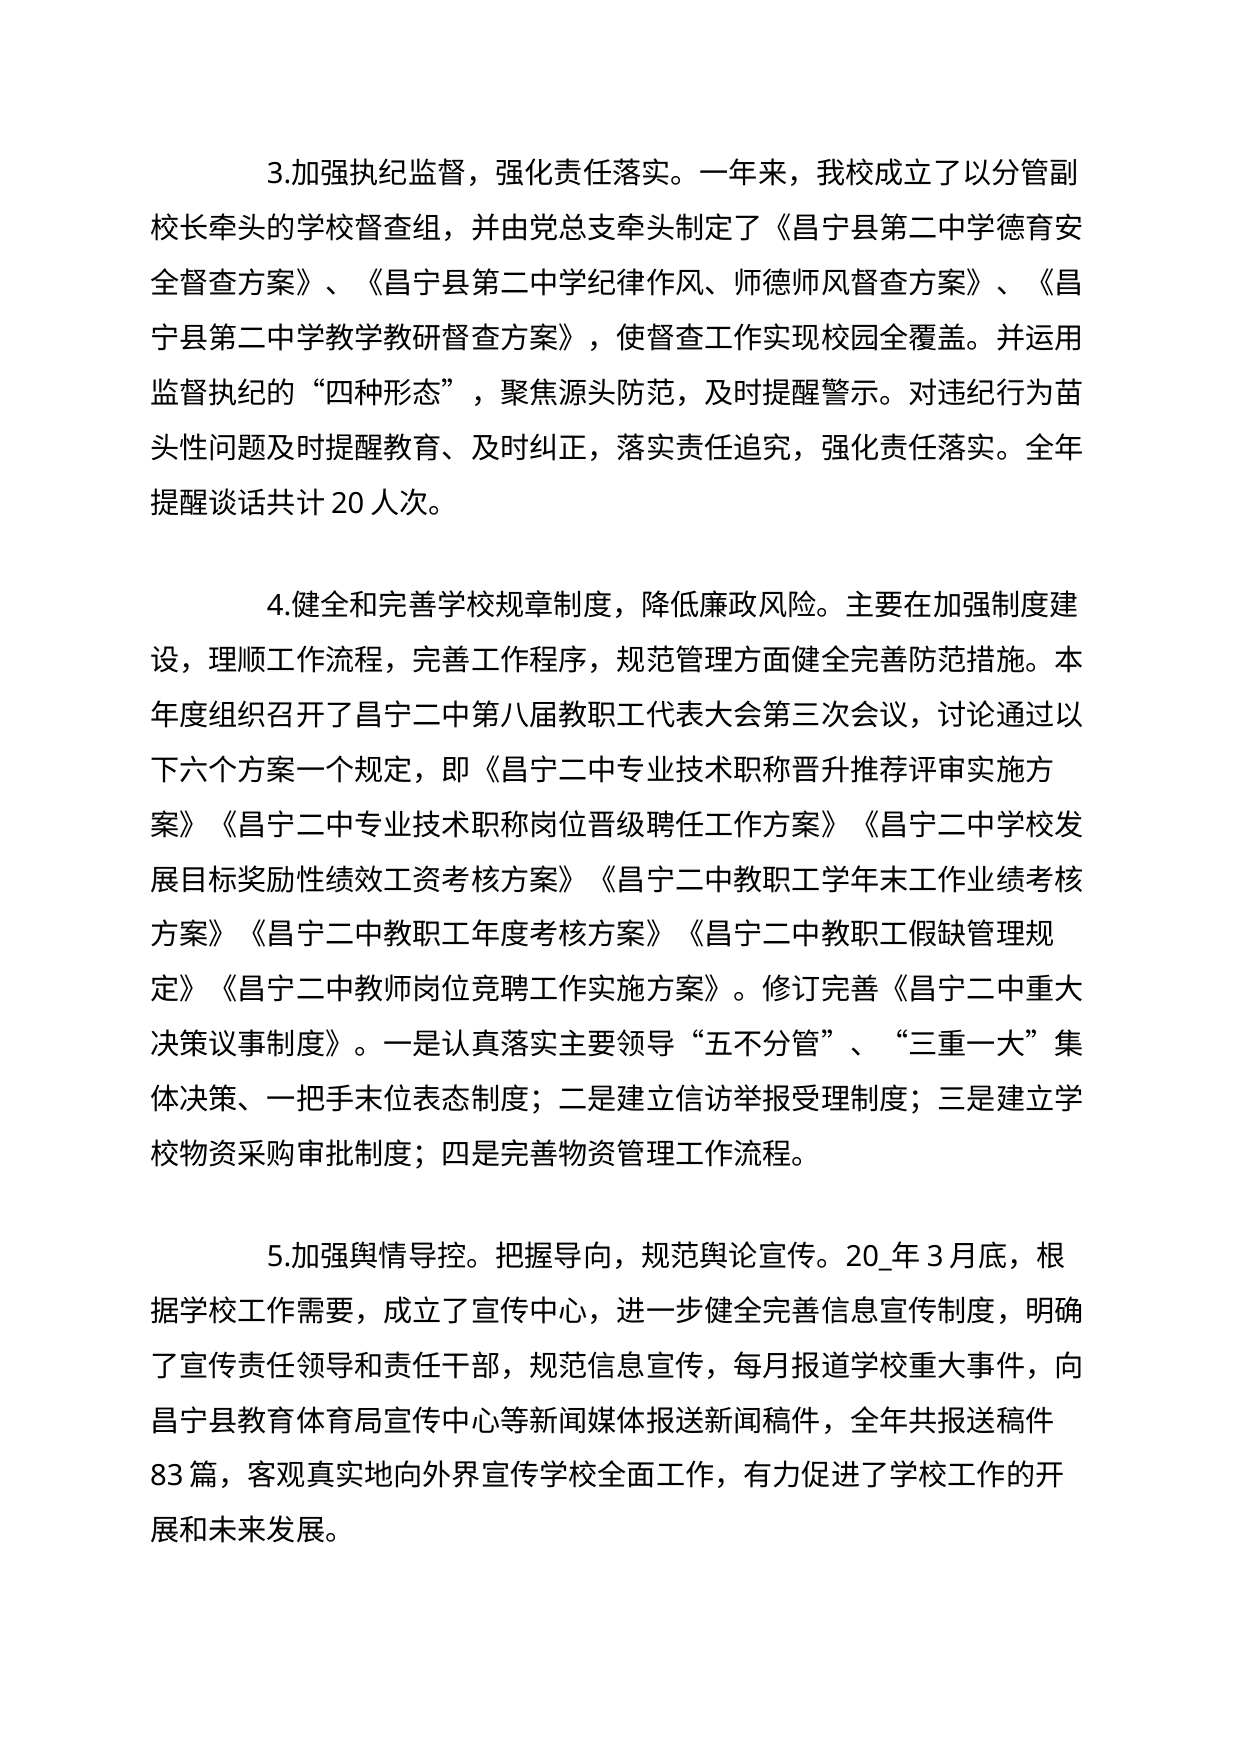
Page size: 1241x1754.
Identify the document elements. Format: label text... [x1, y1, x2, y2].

text 4.健全和完善学校规章制度，降低廉政风险。主要在加强制度建设，理顺工作流程，完善工作程序，规范管理方面健全完善防范措施。本年度组织召开了昌宁二中第八届教职工代表大会第三次会议，讨论通过以下六个方案一个规定，即《昌宁二中专业技术职称晋升推荐评审实施方案》《昌宁二中专业技术职称岗位晋级聘任工作方案》《昌宁二中学校发展目标奖励性绩效工资考核方案》《昌宁二中教职工学年末工作业绩考核方案》《昌宁二中教职工年度考核方案》《昌宁二中教职工假缺管理规定》《昌宁二中教师岗位竞聘工作实施方案》。修订完善《昌宁二中重大决策议事制度》。一是认真落实主要领导“五不分管”、“三重一大”集体决策、一把手末位表态制度；二是建立信访举报受理制度；三是建立学校物资采购审批制度；四是完善物资管理工作流程。 [150, 581, 1090, 1173]
text 5.加强舆情导控。把握导向，规范舆论宣传。20_年3月底，根据学校工作需要，成立了宣传中心，进一步健全完善信息宣传制度，明确了宣传责任领导和责任干部，规范信息宣传，每月报道学校重大事件，向昌宁县教育体育局宣传中心等新闻媒体报送新闻稿件，全年共报送稿件83篇，客观真实地向外界宣传学校全面工作，有力促进了学校工作的开展和未来发展。 [150, 1232, 1090, 1549]
text 3.加强执纪监督，强化责任落实。一年来，我校成立了以分管副校长牵头的学校督查组，并由党总支牵头制定了《昌宁县第二中学德育安全督查方案》、《昌宁县第二中学纪律作风、师德师风督查方案》、《昌宁县第二中学教学教研督查方案》，使督查工作实现校园全覆盖。并运用监督执纪的“四种形态”，聚焦源头防范，及时提醒警示。对违纪行为苗头性问题及时提醒教育、及时纠正，落实责任追究，强化责任落实。全年提醒谈话共计20人次。 [150, 150, 1090, 522]
